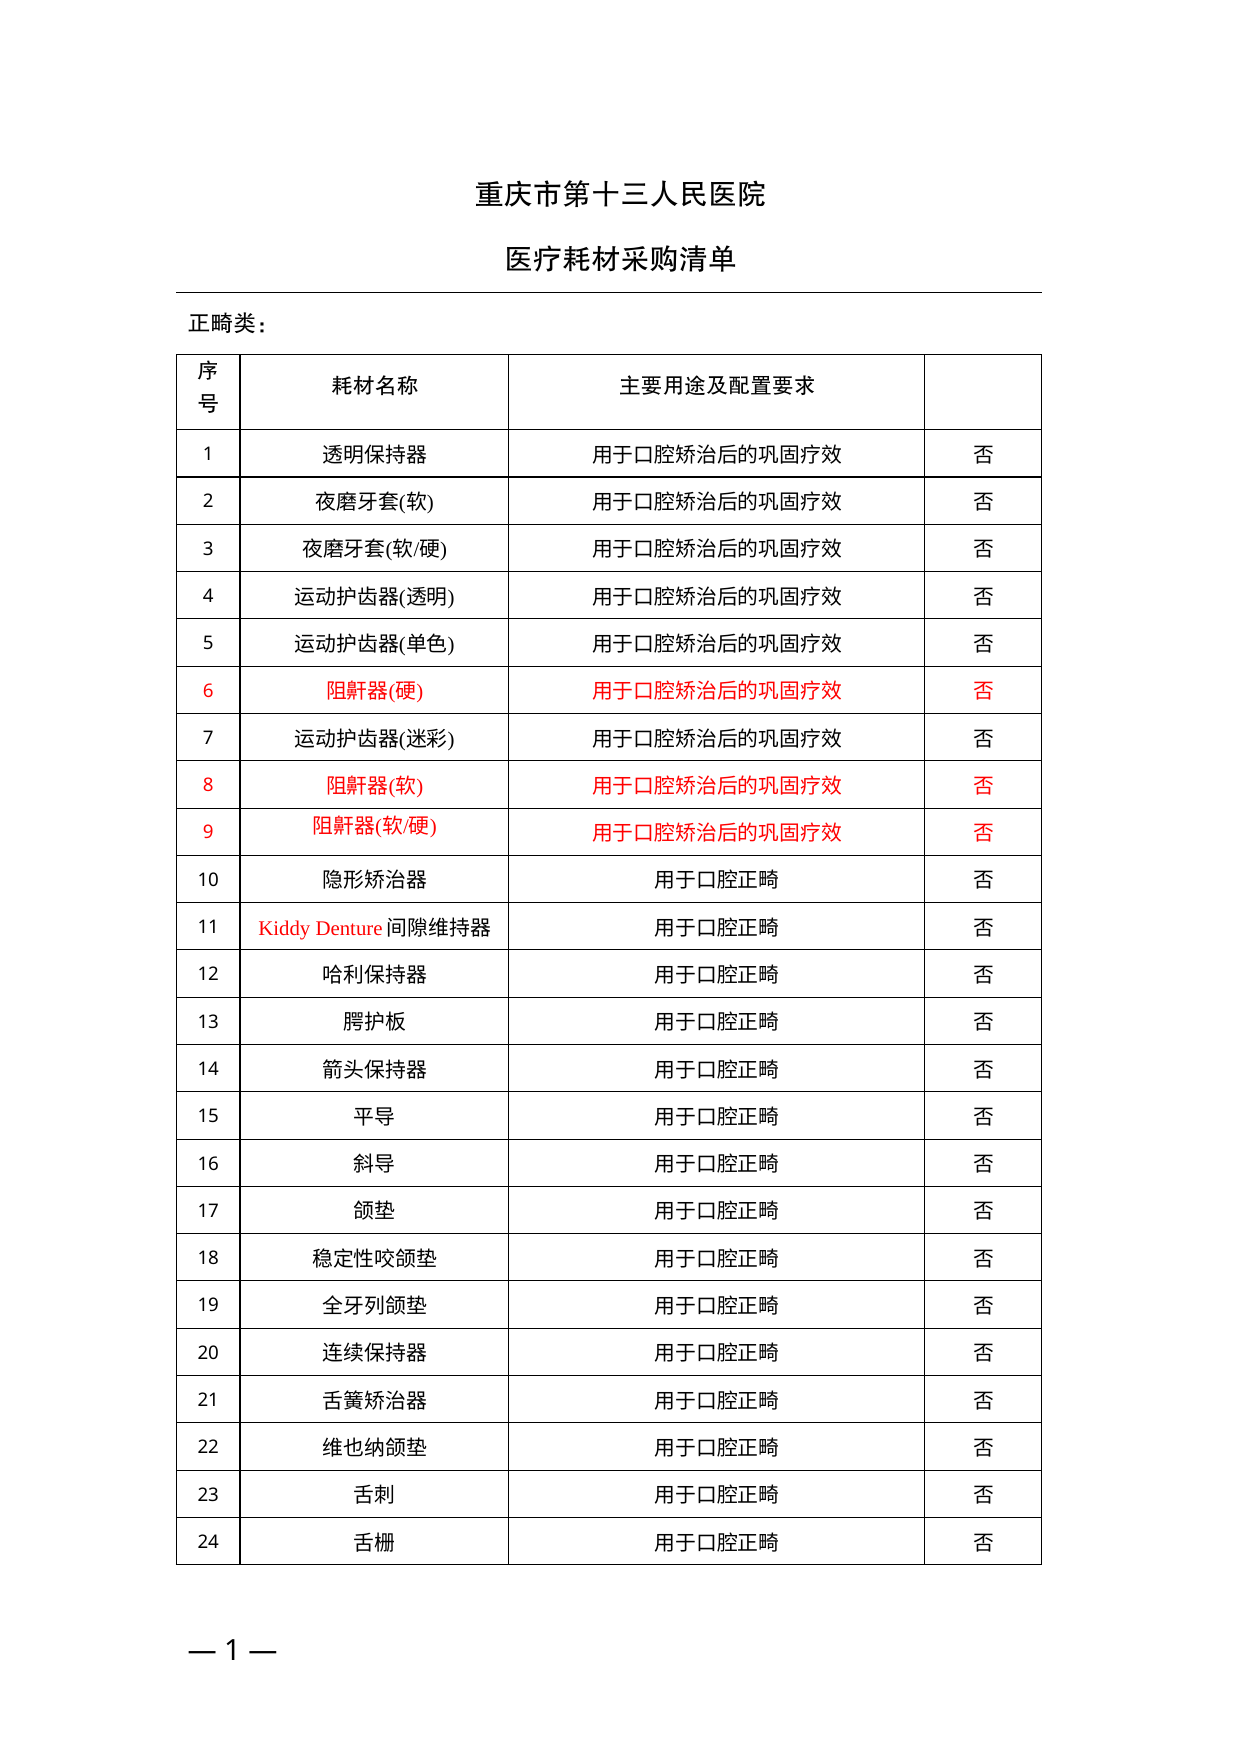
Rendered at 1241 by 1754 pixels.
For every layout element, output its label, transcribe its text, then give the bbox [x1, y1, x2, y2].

table_cell 用于口腔正畸 [509, 1329, 924, 1375]
table_cell 用于口腔矫治后的巩固疗效 [509, 430, 924, 476]
table_cell 否 [925, 1376, 1041, 1422]
table_cell 用于口腔矫治后的巩固疗效 [509, 809, 924, 855]
table_cell 舌簧矫治器 [241, 1376, 508, 1422]
table_cell 否 [925, 1518, 1041, 1564]
text 医疗耗材采购清单 [187, 227, 1053, 292]
table_cell 4 [177, 572, 239, 618]
table_cell 否 [925, 714, 1041, 760]
table_cell 否 [925, 1140, 1041, 1186]
table_cell 阻鼾器(硬) [241, 667, 508, 713]
table_cell 否 [925, 1329, 1041, 1375]
table_cell 7 [177, 714, 239, 760]
table_cell 维也纳颌垫 [241, 1423, 508, 1469]
table_cell 用于口腔正畸 [509, 1471, 924, 1517]
table_cell 否 [925, 1187, 1041, 1233]
table_cell 用于口腔矫治后的巩固疗效 [509, 714, 924, 760]
table_cell 全牙列颌垫 [241, 1281, 508, 1328]
table_cell 否 [925, 572, 1041, 618]
table_cell 17 [177, 1187, 239, 1233]
table_cell 8 [177, 761, 239, 807]
table_cell 否 [925, 619, 1041, 666]
table_cell 序号 [177, 355, 239, 429]
text 重庆市第十三人民医院 [187, 162, 1053, 227]
table_cell 否 [925, 950, 1041, 997]
table_cell 哈利保持器 [241, 950, 508, 997]
table_cell 主要用途及配置要求 [509, 355, 924, 429]
table_cell 用于口腔正畸 [509, 950, 924, 997]
table_cell 否 [925, 809, 1041, 855]
table_cell 21 [177, 1376, 239, 1422]
table_cell 用于口腔矫治后的巩固疗效 [509, 572, 924, 618]
table_cell 稳定性咬颌垫 [241, 1234, 508, 1280]
table_cell 用于口腔正畸 [509, 1045, 924, 1091]
table_cell 运动护齿器(迷彩) [241, 714, 508, 760]
table_cell 舌栅 [241, 1518, 508, 1564]
table_cell 10 [177, 856, 239, 902]
table_cell Kiddy Denture间隙维持器 [241, 903, 508, 949]
table_cell 12 [177, 950, 239, 997]
table_cell 用于口腔正畸 [509, 1518, 924, 1564]
table_cell 用于口腔正畸 [509, 1234, 924, 1280]
table_cell 11 [177, 903, 239, 949]
table_cell 阻鼾器(软) [241, 761, 508, 807]
table_cell 阻鼾器(软/硬) [241, 809, 508, 855]
table_cell 否 [925, 430, 1041, 476]
table_cell 用于口腔矫治后的巩固疗效 [509, 619, 924, 666]
table_cell 否 [925, 478, 1041, 524]
table_cell 5 [177, 619, 239, 666]
table_cell 平导 [241, 1092, 508, 1138]
table_cell 腭护板 [241, 998, 508, 1044]
table_cell 否 [925, 1423, 1041, 1469]
table_cell 18 [177, 1234, 239, 1280]
table_cell 用于口腔矫治后的巩固疗效 [509, 667, 924, 713]
table_cell 夜磨牙套(软) [241, 478, 508, 524]
table_cell 16 [177, 1140, 239, 1186]
table_cell 1 [177, 430, 239, 476]
table_cell 用于口腔矫治后的巩固疗效 [509, 761, 924, 807]
table_cell 连续保持器 [241, 1329, 508, 1375]
table_cell 14 [177, 1045, 239, 1091]
table_cell 3 [177, 525, 239, 571]
table_cell 否 [925, 525, 1041, 571]
table_cell 颌垫 [241, 1187, 508, 1233]
table_cell 否 [925, 667, 1041, 713]
table_cell 否 [925, 1234, 1041, 1280]
table_cell 用于口腔正畸 [509, 1281, 924, 1328]
table_cell 用于口腔正畸 [509, 1187, 924, 1233]
table_cell 否 [925, 1281, 1041, 1328]
table_cell 用于口腔正畸 [509, 856, 924, 902]
table_cell 耗材名称 [241, 355, 508, 429]
table_cell 夜磨牙套(软/硬) [241, 525, 508, 571]
table_cell 2 [177, 478, 239, 524]
table_cell 舌刺 [241, 1471, 508, 1517]
table_cell 斜导 [241, 1140, 508, 1186]
table_cell 否 [925, 856, 1041, 902]
table_cell 6 [177, 667, 239, 713]
table_cell 22 [177, 1423, 239, 1469]
table_cell 透明保持器 [241, 430, 508, 476]
table_cell 运动护齿器(透明) [241, 572, 508, 618]
table_cell 否 [925, 1092, 1041, 1138]
table_cell 用于口腔正畸 [509, 1376, 924, 1422]
table_cell 运动护齿器(单色) [241, 619, 508, 666]
table_cell 否 [925, 761, 1041, 807]
table_cell 24 [177, 1518, 239, 1564]
table_cell 用于口腔正畸 [509, 998, 924, 1044]
table_cell [925, 355, 1041, 429]
table_cell 9 [177, 809, 239, 855]
table_cell 箭头保持器 [241, 1045, 508, 1091]
table_cell 否 [925, 1045, 1041, 1091]
table_cell 23 [177, 1471, 239, 1517]
table_cell 用于口腔正畸 [509, 1140, 924, 1186]
table_cell 用于口腔矫治后的巩固疗效 [509, 478, 924, 524]
table_cell 否 [925, 1471, 1041, 1517]
table_cell 用于口腔正畸 [509, 1423, 924, 1469]
table_cell 用于口腔正畸 [509, 1092, 924, 1138]
table_cell 20 [177, 1329, 239, 1375]
table_cell 用于口腔正畸 [509, 903, 924, 949]
table_cell 19 [177, 1281, 239, 1328]
table_cell 隐形矫治器 [241, 856, 508, 902]
table_cell 用于口腔矫治后的巩固疗效 [509, 525, 924, 571]
table_cell 否 [925, 998, 1041, 1044]
table_cell 15 [177, 1092, 239, 1138]
table_cell 否 [925, 903, 1041, 949]
table_cell 13 [177, 998, 239, 1044]
table_header 正畸类： [176, 293, 1042, 354]
